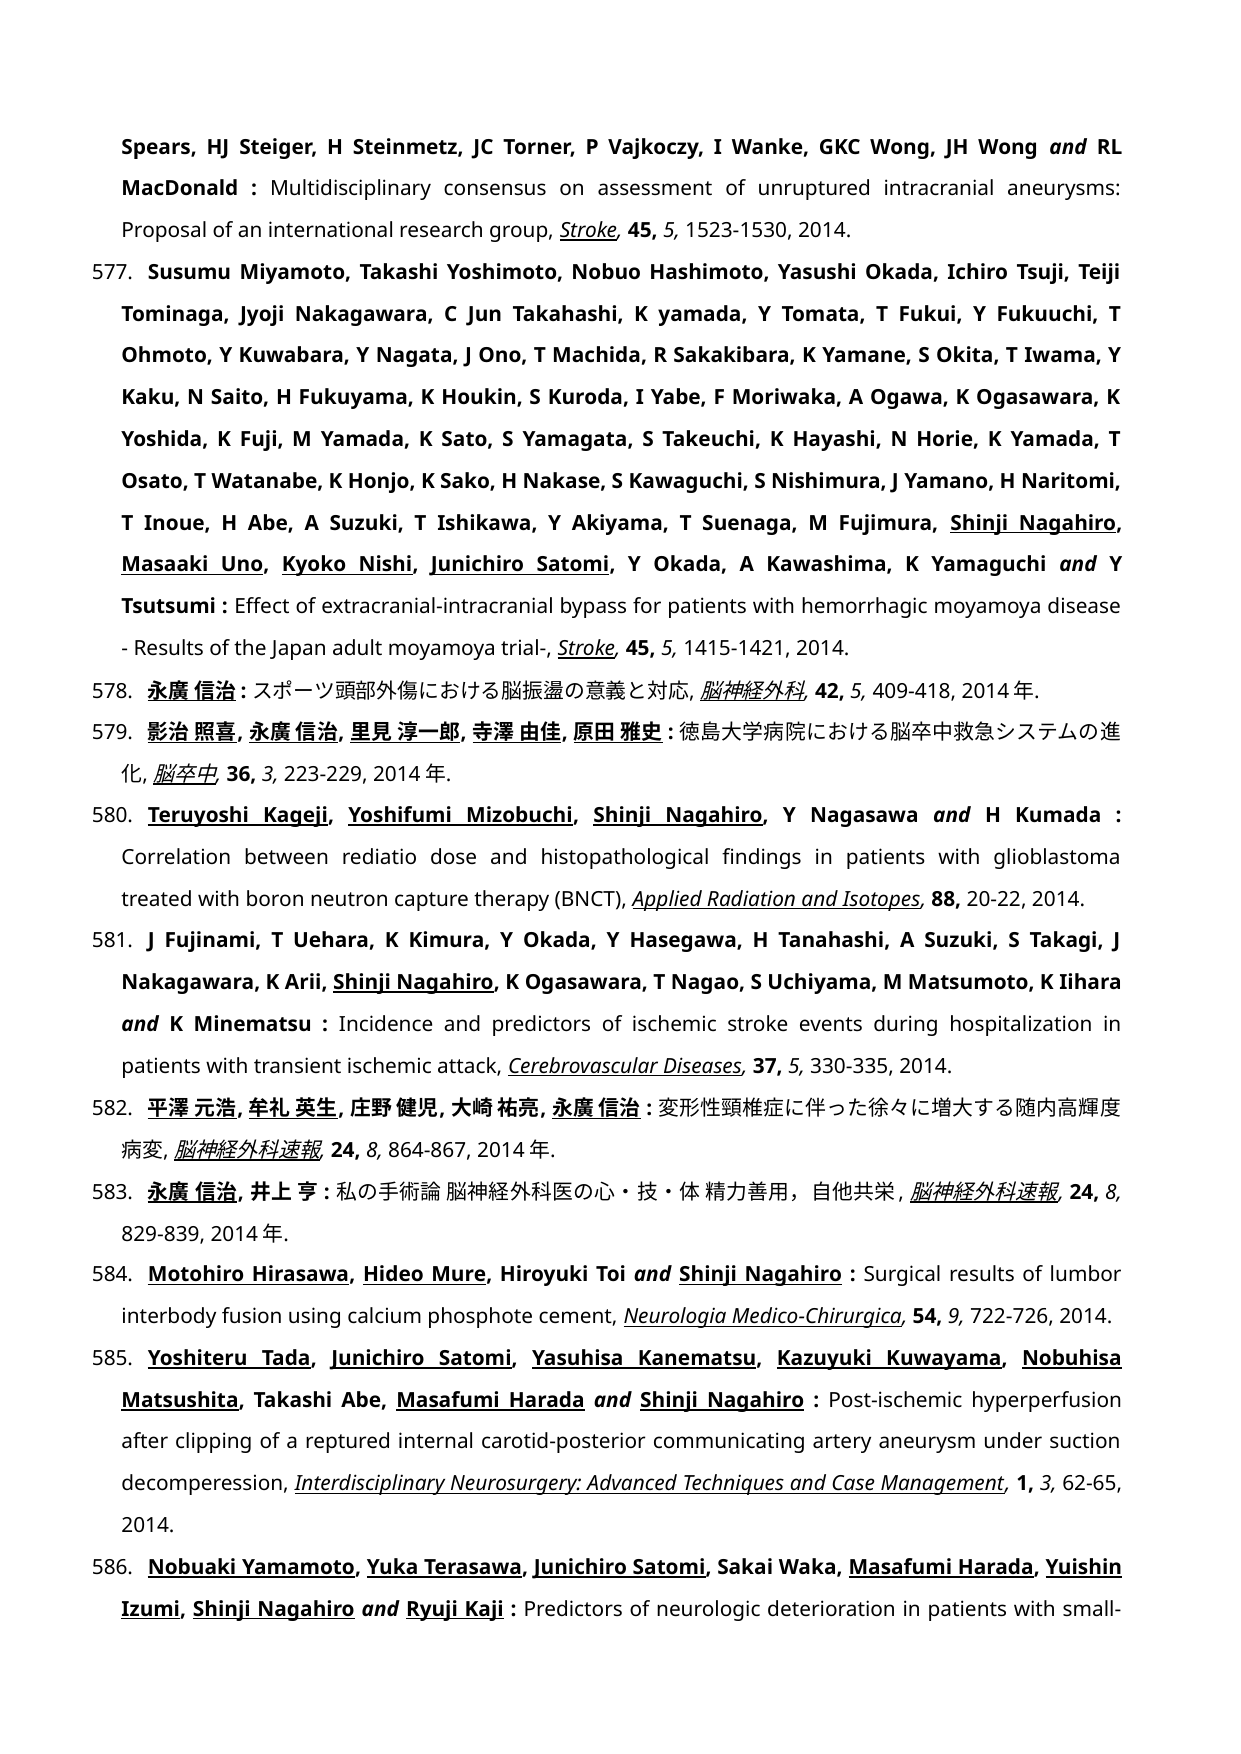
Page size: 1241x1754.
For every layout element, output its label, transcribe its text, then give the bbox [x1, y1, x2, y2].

list 平澤 元浩, 牟礼 英生, 庄野 健児, 大崎 祐亮, 永廣 信治 : 変形性頸椎症に伴った徐々に増大する随内高輝度病変, 脳神経外科速報, 24, 8, 864-867, 2014年. [92, 1086, 1122, 1169]
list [92, 1545, 1122, 1629]
list Susumu Miyamoto, Takashi Yoshimoto, Nobuo Hashimoto, Yasushi Okada, Ichiro Tsuji, Teiji Tominaga, Jyoji Nakagawara, C Jun Takahashi, K yamada, Y Tomata, T Fukui, Y Fukuuchi, T Ohmoto, Y Kuwabara, Y Nagata, J Ono, T Machida, R Sakakibara, K Yamane, S Okita, T Iwama, Y Kaku, N Saito, H Fukuyama, K Houkin, S Kuroda, I Yabe, F Moriwaka, A Ogawa, K Ogasawara, K Yoshida, K Fuji, M Yamada, K Sato, S Yamagata, S Takeuchi, K Hayashi, N Horie, K Yamada, T Osato, T Watanabe, K Honjo, K Sako, H Nakase, S Kawaguchi, S Nishimura, J Yamano, H Naritomi, T Inoue, H Abe, A Suzuki, T Ishikawa, Y Akiyama, T Suenaga, M Fujimura, Shinji Nagahiro, Masaaki Uno, Kyoko Nishi, Junichiro Satomi, Y Okada, A Kawashima, K Yamaguchi and Y Tsutsumi : Effect of extracranial-intracranial bypass for patients with hemorrhagic moyamoya disease - Results of the Japan adult moyamoya trial-, Stroke, 45, 5, 1415-1421, 2014. [92, 250, 1122, 668]
list 永廣 信治, 井上 亨 : 私の手術論 脳神経外科医の心・技・体 精力善用，自他共栄, 脳神経外科速報, 24, 8, 829-839, 2014年. [92, 1169, 1122, 1253]
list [92, 125, 1122, 250]
list 永廣 信治 : スポーツ頭部外傷における脳振盪の意義と対応, 脳神経外科, 42, 5, 409-418, 2014年. [92, 668, 1122, 710]
list J Fujinami, T Uehara, K Kimura, Y Okada, Y Hasegawa, H Tanahashi, A Suzuki, S Takagi, J Nakagawara, K Arii, Shinji Nagahiro, K Ogasawara, T Nagao, S Uchiyama, M Matsumoto, K Iihara and K Minematsu : Incidence and predictors of ischemic stroke events during hospitalization in patients with transient ischemic attack, Cerebrovascular Diseases, 37, 5, 330-335, 2014. [92, 919, 1122, 1086]
list Motohiro Hirasawa, Hideo Mure, Hiroyuki Toi and Shinji Nagahiro : Surgical results of lumbor interbody fusion using calcium phosphote cement, Neurologia Medico-Chirurgica, 54, 9, 722-726, 2014. [92, 1253, 1122, 1336]
list Yoshiteru Tada, Junichiro Satomi, Yasuhisa Kanematsu, Kazuyuki Kuwayama, Nobuhisa Matsushita, Takashi Abe, Masafumi Harada and Shinji Nagahiro : Post-ischemic hyperperfusion after clipping of a reptured internal carotid-posterior communicating artery aneurysm under suction decomperession, Interdisciplinary Neurosurgery: Advanced Techniques and Case Management, 1, 3, 62-65, 2014. [92, 1336, 1122, 1545]
list Teruyoshi Kageji, Yoshifumi Mizobuchi, Shinji Nagahiro, Y Nagasawa and H Kumada : Correlation between rediatio dose and histopathological findings in patients with glioblastoma treated with boron neutron capture therapy (BNCT), Applied Radiation and Isotopes, 88, 20-22, 2014. [92, 793, 1122, 919]
list 影治 照喜, 永廣 信治, 里見 淳一郎, 寺澤 由佳, 原田 雅史 : 徳島大学病院における脳卒中救急システムの進化, 脳卒中, 36, 3, 223-229, 2014年. [92, 710, 1122, 793]
